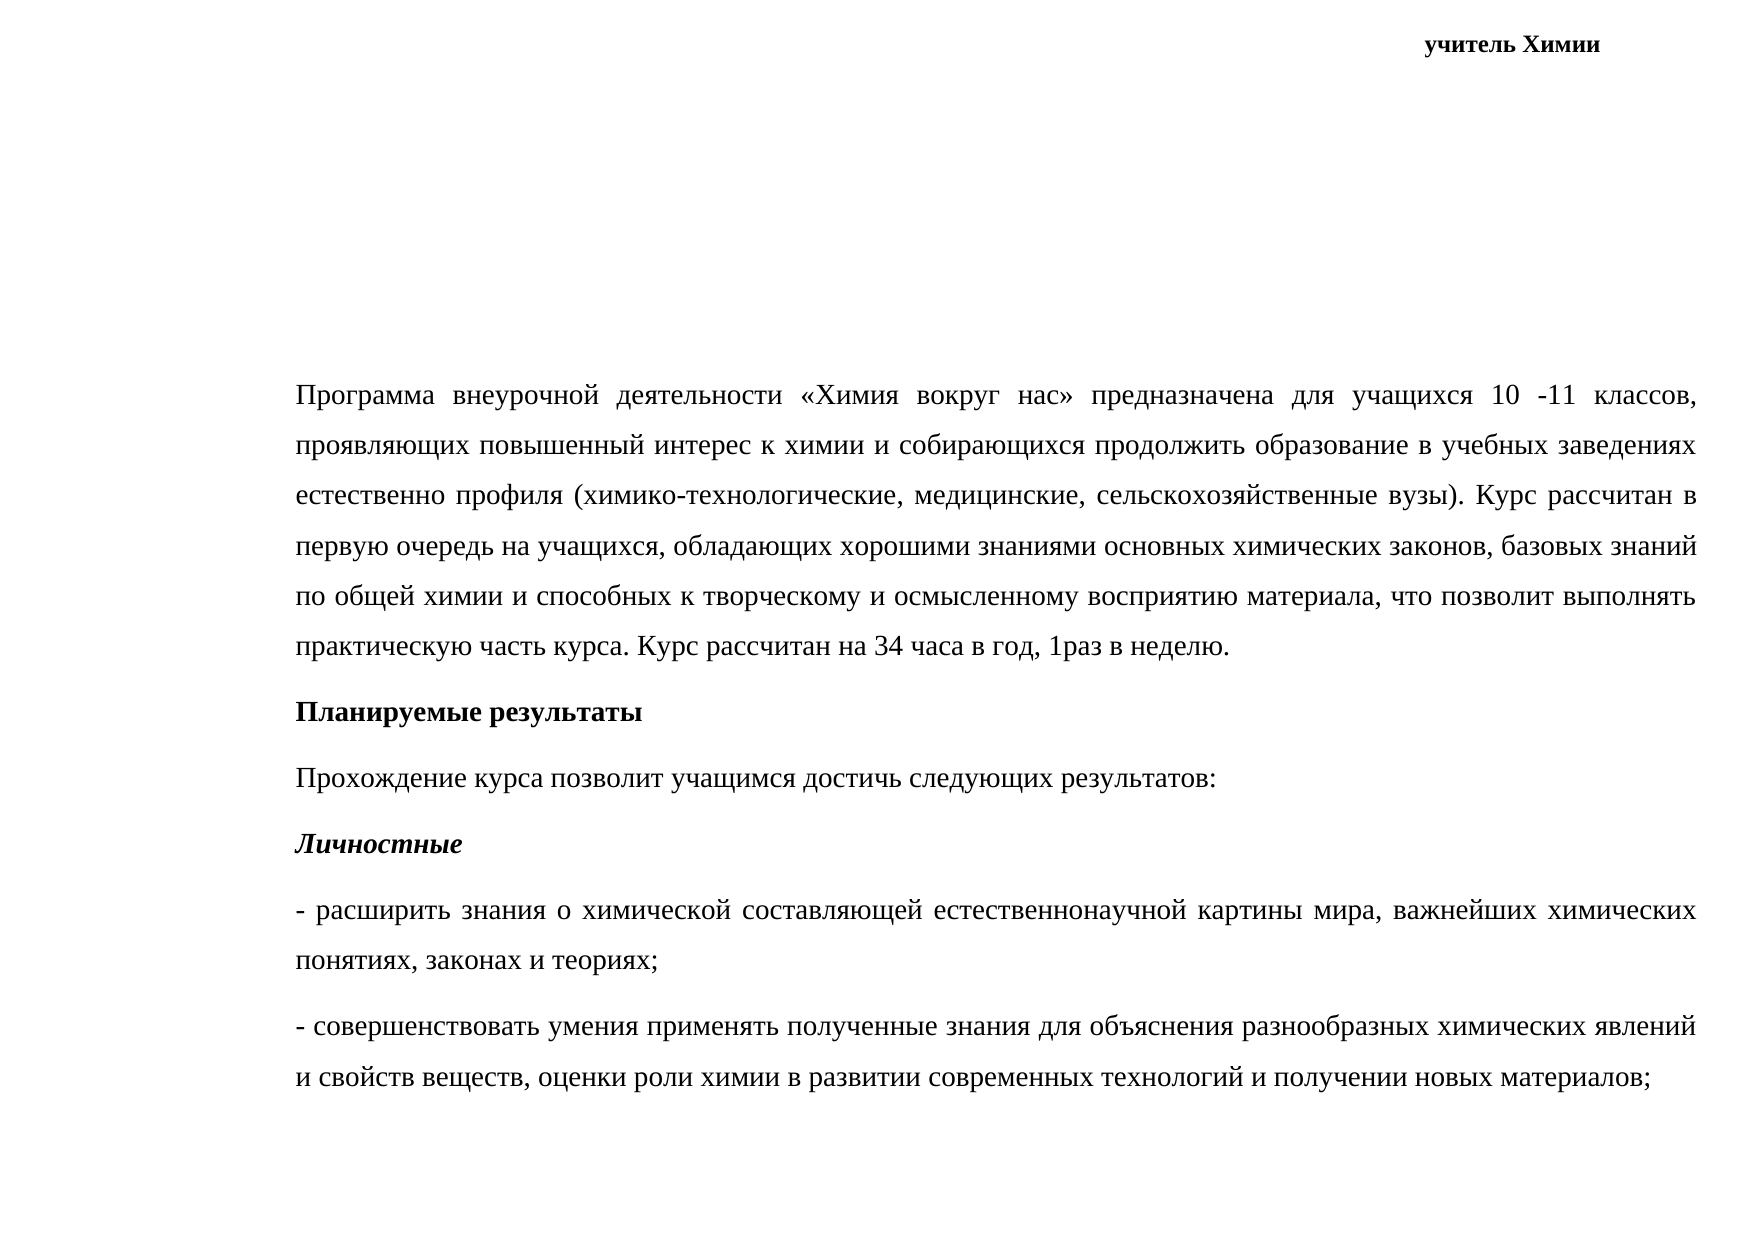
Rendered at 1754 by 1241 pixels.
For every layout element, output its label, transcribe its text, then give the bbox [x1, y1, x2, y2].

text учитель Химии [295, 29, 1698, 58]
text Планируемые результаты [295, 694, 1698, 728]
text - совершенствовать умения применять полученные знания для объяснения разнообразных химических явлений и свойств веществ, оценки роли химии в развитии современных технологий и получении новых материалов; [295, 1008, 1698, 1092]
text Программа внеурочной деятельности «Химия вокруг нас» предназначена для учащихся 10 -11 классов, проявляющих повышенный интерес к химии и собирающихся продолжить образование в учебных заведениях естественно профиля (химико-технологические, медицинские, сельскохозяйственные вузы). Курс рассчитан в первую очередь на учащихся, обладающих хорошими знаниями основных химических законов, базовых знаний по общей химии и способных к творческому и осмысленному восприятию материала, что позволит выполнять практическую часть курса. Курс рассчитан на 34 часа в год, 1раз в неделю. [295, 377, 1698, 662]
text Прохождение курса позволит учащимся достичь следующих результатов: [295, 760, 1698, 794]
text Личностные [295, 826, 1698, 860]
text - расширить знания о химической составляющей естественнонаучной картины мира, важнейших химических понятиях, законах и теориях; [295, 892, 1698, 976]
